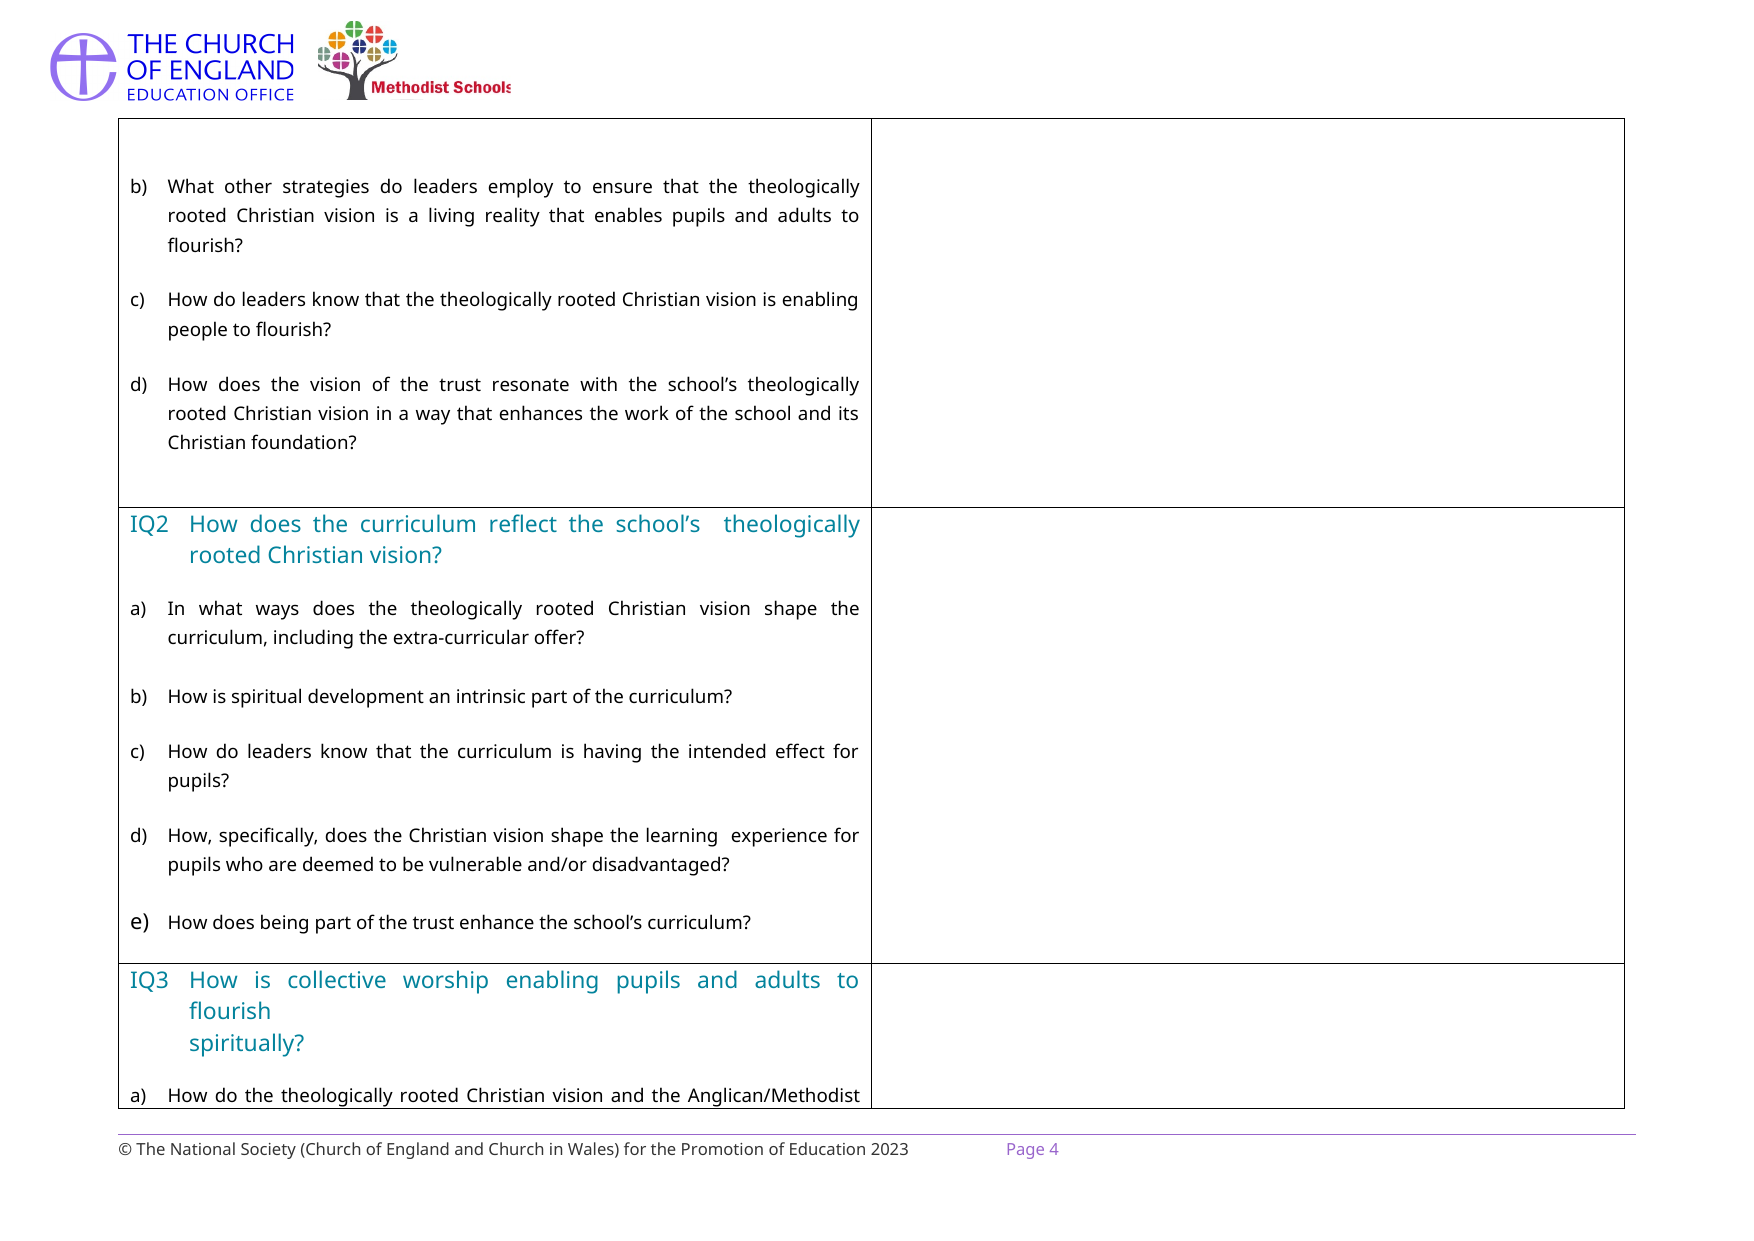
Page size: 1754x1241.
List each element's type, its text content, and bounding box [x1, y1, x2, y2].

table_cell [872, 119, 1624, 507]
picture [316, 21, 511, 99]
picture [50, 33, 294, 101]
table_cell IQ2 How does the curriculum reflect the school’s theologically rooted Christian vision? In what ways does the theologically rooted Christian vision shape the curriculum, including the extra-curricular offer? How is spiritual development an intrinsic part of the curriculum? How do leaders know that the curriculum is having the intended effect for pupils? How, specifically, does the Christian vision shape the learning experience for pupils who are deemed to be vulnerable and/or disadvantaged? How does being part of the trust enhance the school’s curriculum? [119, 508, 871, 963]
table_cell [872, 964, 1624, 1108]
table_cell [872, 508, 1624, 963]
